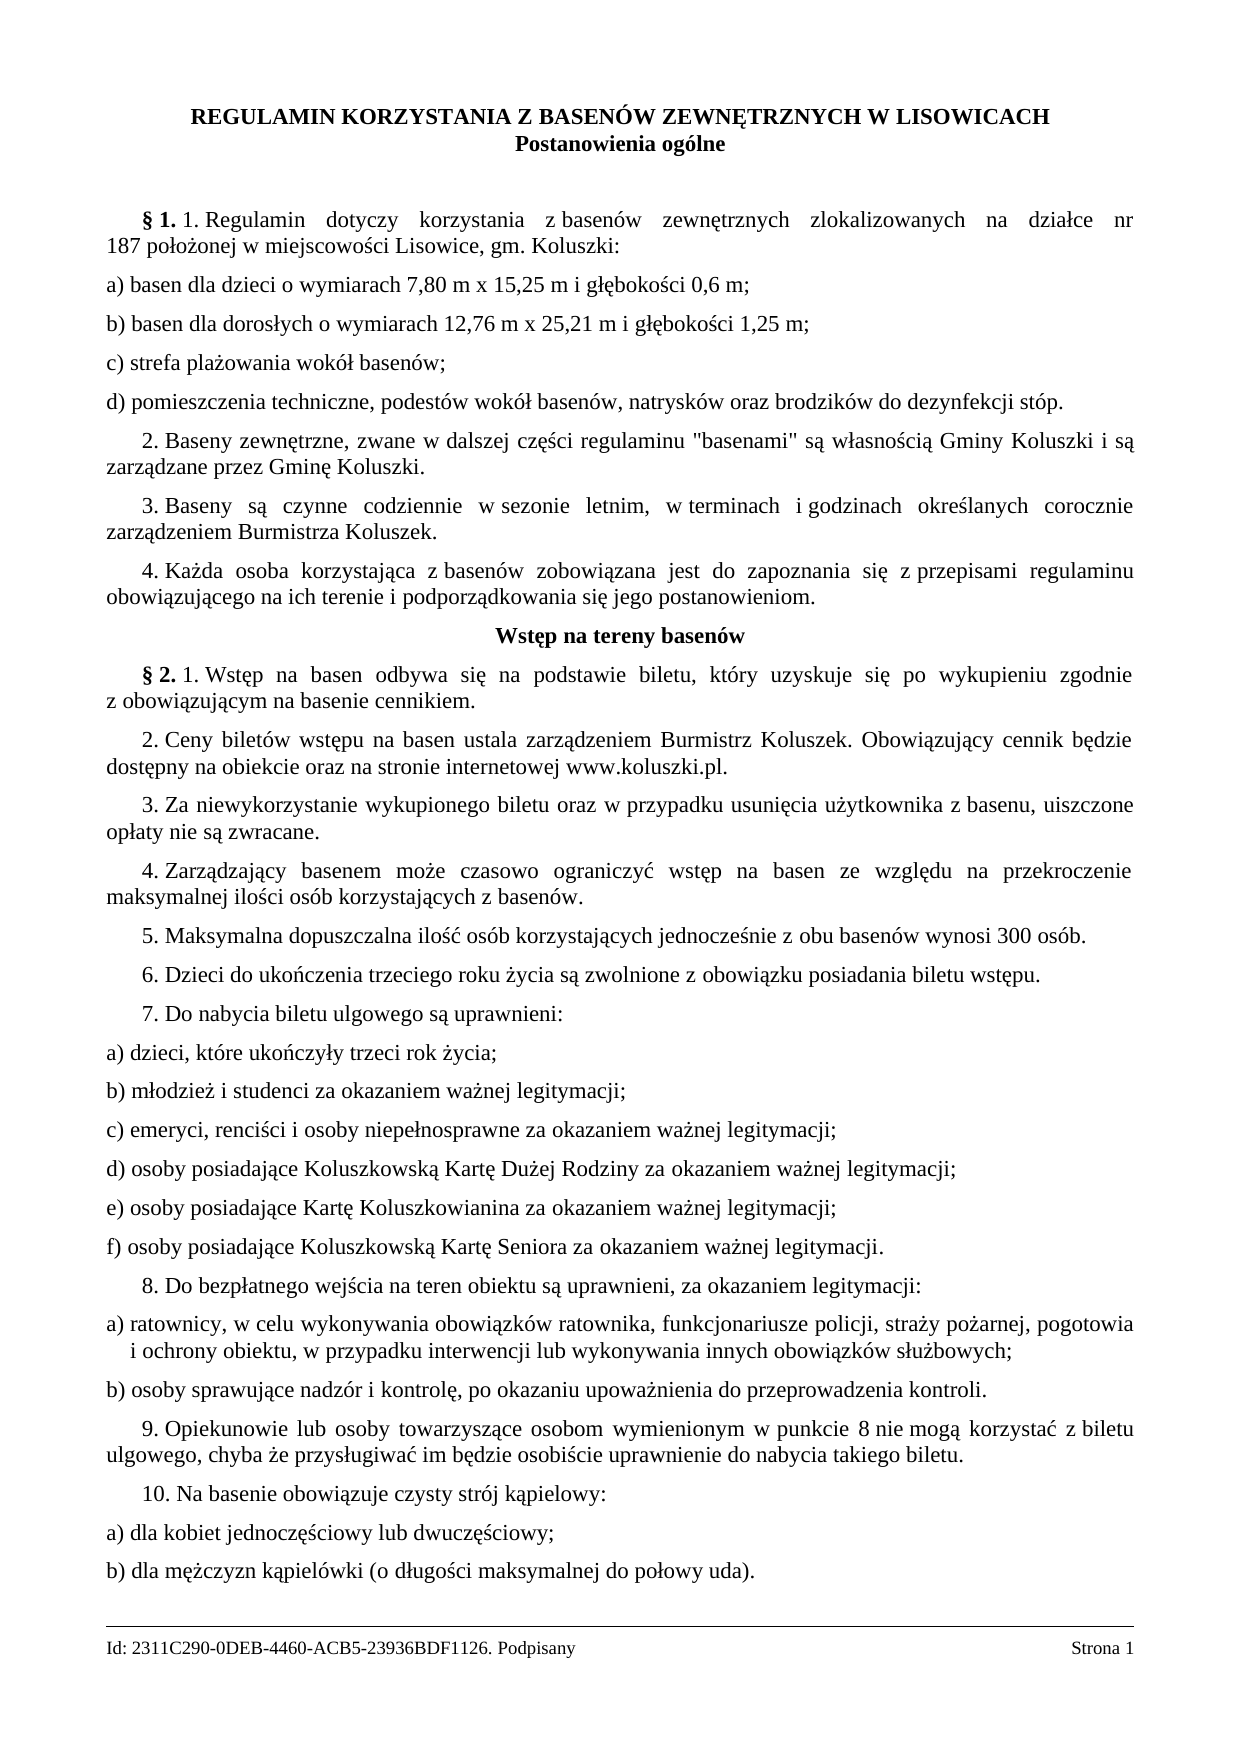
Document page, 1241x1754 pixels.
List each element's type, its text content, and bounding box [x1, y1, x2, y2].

text a) dla kobiet jednoczęściowy lub dwuczęściowy; [106, 1519, 1134, 1545]
text d) osoby posiadające Koluszkowską Kartę Dużej Rodziny za okazaniem ważnej legitymacji; [106, 1155, 1134, 1181]
text b) basen dla dorosłych o wymiarach 12,76 m x 25,21 m i głębokości 1,25 m; [106, 310, 1134, 336]
text f) osoby posiadające Koluszkowską Kartę Seniora za okazaniem ważnej legitymacji. [106, 1233, 1134, 1259]
text 6. Dzieci do ukończenia trzeciego roku życia są zwolnione z obowiązku posiadania biletu wstępu. [106, 961, 1134, 987]
text a) ratownicy, w celu wykonywania obowiązków ratownika, funkcjonariusze policji, straży pożarnej, pogotowia i ochrony obiektu, w przypadku interwencji lub wykonywania innych obowiązków służbowych; [106, 1311, 1134, 1363]
text e) osoby posiadające Kartę Koluszkowianina za okazaniem ważnej legitymacji; [106, 1194, 1134, 1220]
text 3. Baseny są czynne codziennie w sezonie letnim, w terminach i godzinach określanych corocznie zarządzeniem Burmistrza Koluszek. [106, 492, 1134, 544]
text 5. Maksymalna dopuszczalna ilość osób korzystających jednocześnie z obu basenów wynosi 300 osób. [106, 922, 1134, 948]
text d) pomieszczenia techniczne, podestów wokół basenów, natrysków oraz brodzików do dezynfekcji stóp. [106, 388, 1134, 414]
text a) dzieci, które ukończyły trzeci rok życia; [106, 1038, 1134, 1065]
text REGULAMIN KORZYSTANIA Z BASENÓW ZEWNĘTRZNYCH W LISOWICACH Postanowienia ogólne [106, 103, 1134, 156]
text c) emeryci, renciści i osoby niepełnosprawne za okazaniem ważnej legitymacji; [106, 1116, 1134, 1143]
text 4. Każda osoba korzystająca z basenów zobowiązana jest do zapoznania się z przepisami regulaminu obowiązującego na ich terenie i podporządkowania się jego postanowieniom. [106, 557, 1134, 610]
text 9. Opiekunowie lub osoby towarzyszące osobom wymienionym w punkcie 8 nie mogą korzystać z biletu ulgowego, chyba że przysługiwać im będzie osobiście uprawnienie do nabycia takiego biletu. [106, 1414, 1134, 1467]
text 7. Do nabycia biletu ulgowego są uprawnieni: [106, 1000, 1134, 1026]
text b) młodzież i studenci za okazaniem ważnej legitymacji; [106, 1077, 1134, 1104]
text 10. Na basenie obowiązuje czysty strój kąpielowy: [106, 1480, 1134, 1506]
text b) dla mężczyzn kąpielówki (o długości maksymalnej do połowy uda). [106, 1557, 1134, 1584]
text c) strefa plażowania wokół basenów; [106, 349, 1134, 375]
text Wstęp na tereny basenów [106, 622, 1134, 649]
text 2. Baseny zewnętrzne, zwane w dalszej części regulaminu "basenami" są własnością Gminy Koluszki i są zarządzane przez Gminę Koluszki. [106, 427, 1134, 479]
text 3. Za niewykorzystanie wykupionego biletu oraz w przypadku usunięcia użytkownika z basenu, uiszczone opłaty nie są zwracane. [106, 792, 1134, 844]
text a) basen dla dzieci o wymiarach 7,80 m x 15,25 m i głębokości 0,6 m; [106, 271, 1134, 298]
text § 1. 1. Regulamin dotyczy korzystania z basenów zewnętrznych zlokalizowanych na działce nr 187 położonej w miejscowości Lisowice, gm. Koluszki: [106, 206, 1134, 259]
text § 2. 1. Wstęp na basen odbywa się na podstawie biletu, który uzyskuje się po wykupieniu zgodnie z obowiązującym na basenie cennikiem. [106, 661, 1134, 714]
text 8. Do bezpłatnego wejścia na teren obiektu są uprawnieni, za okazaniem legitymacji: [106, 1272, 1134, 1298]
text b) osoby sprawujące nadzór i kontrolę, po okazaniu upoważnienia do przeprowadzenia kontroli. [106, 1376, 1134, 1402]
text 2. Ceny biletów wstępu na basen ustala zarządzeniem Burmistrz Koluszek. Obowiązujący cennik będzie dostępny na obiekcie oraz na stronie internetowej www.koluszki.pl. [106, 726, 1134, 779]
text 4. Zarządzający basenem może czasowo ograniczyć wstęp na basen ze względu na przekroczenie maksymalnej ilości osób korzystających z basenów. [106, 857, 1134, 909]
